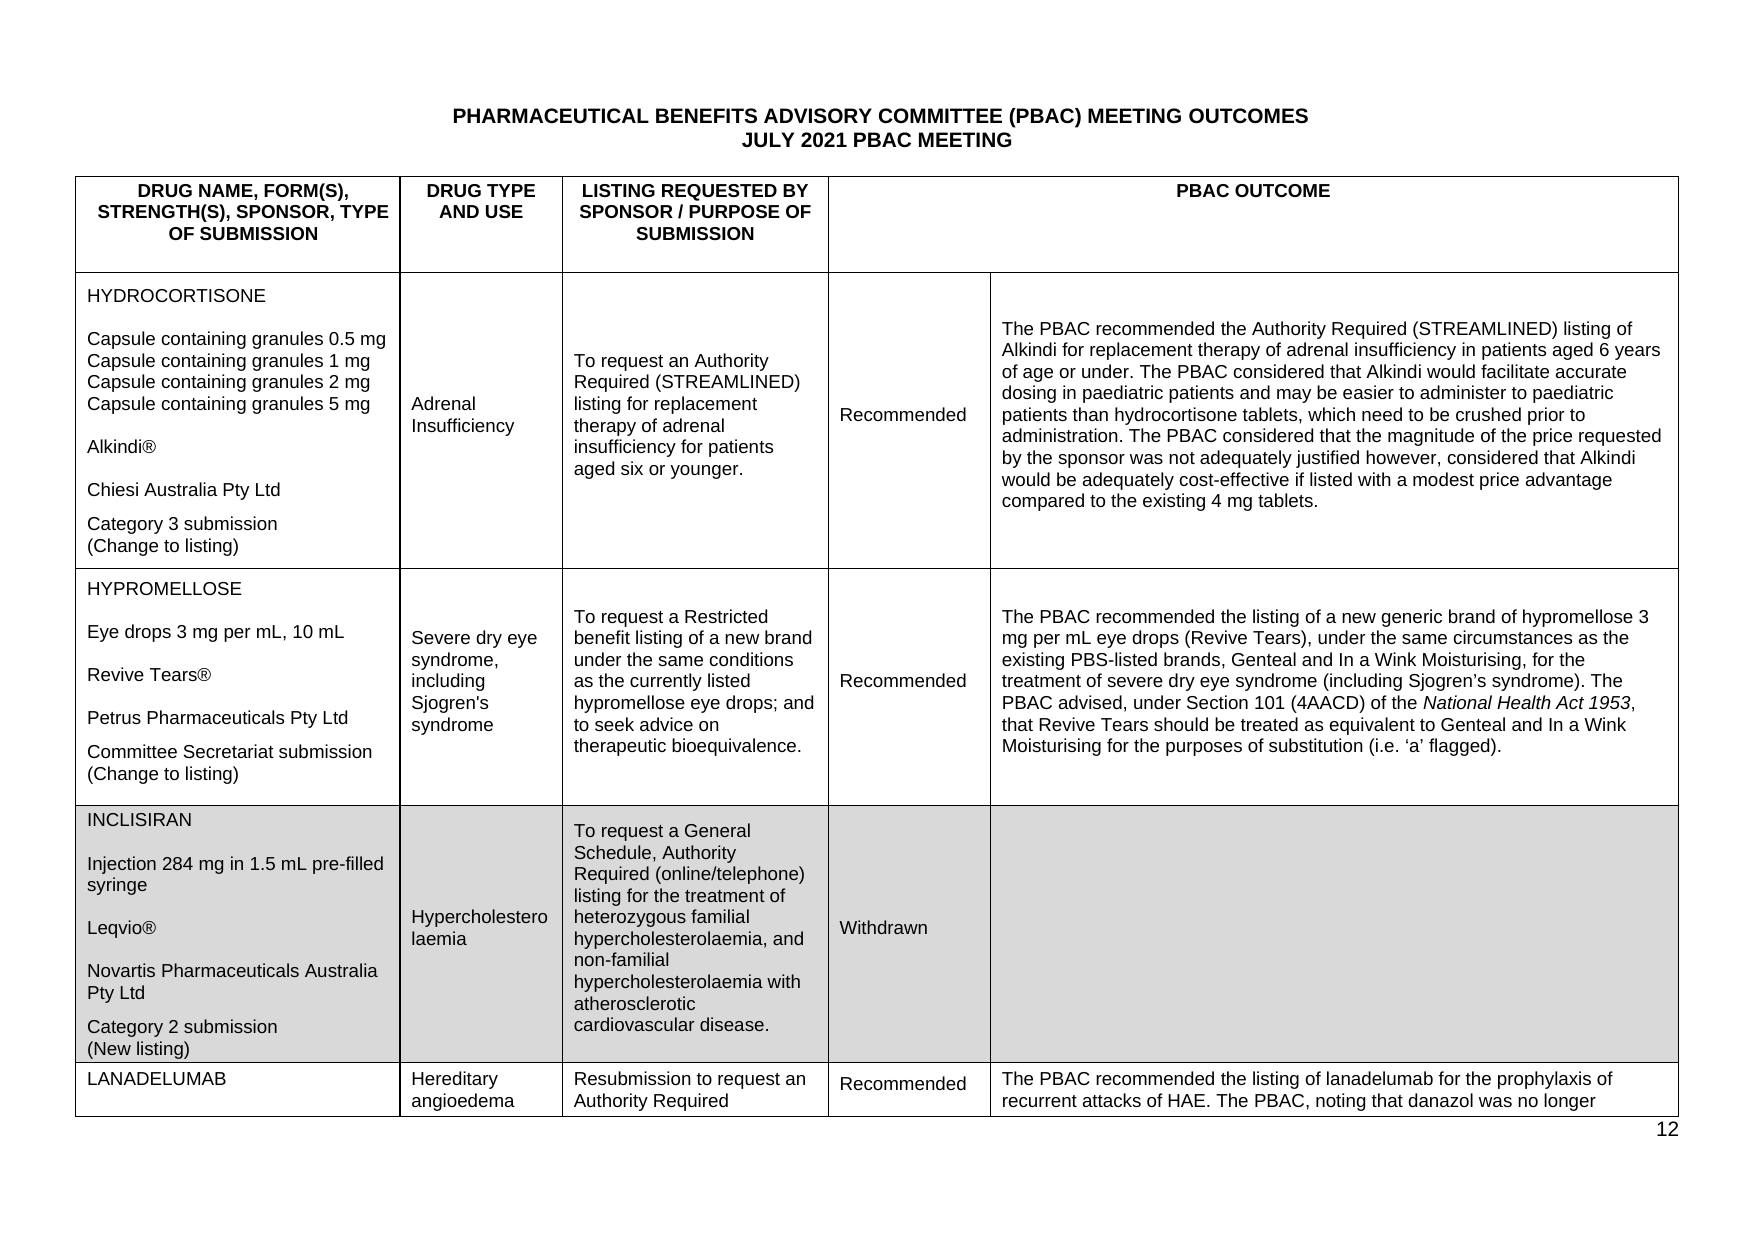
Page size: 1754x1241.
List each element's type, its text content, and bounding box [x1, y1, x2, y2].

table_cell Hypercholesterolaemia [401, 806, 562, 1062]
table_cell The PBAC recommended the Authority Required (STREAMLINED) listing of Alkindi for replacement therapy of adrenal insufficiency in patients aged 6 years of age or under. The PBAC considered that Alkindi would facilitate accurate dosing in paediatric patients and may be easier to administer to paediatric patients than hydrocortisone tablets, which need to be crushed prior to administration. The PBAC considered that the magnitude of the price requested by the sponsor was not adequately justified however, considered that Alkindi would be adequately cost-effective if listed with a modest price advantage compared to the existing 4 mg tablets. [991, 273, 1678, 568]
table_cell Recommended [829, 569, 990, 805]
table_cell [991, 806, 1678, 1062]
table_cell To request a Restricted benefit listing of a new brand under the same conditions as the currently listed hypromellose eye drops; and to seek advice on therapeutic bioequivalence. [563, 569, 828, 805]
table_header DRUG TYPE AND USE [401, 177, 562, 272]
table_header PBAC OUTCOME [829, 177, 1678, 272]
table_cell Severe dry eye syndrome, including Sjogren's syndrome [401, 569, 562, 805]
table_cell The PBAC recommended the listing of a new generic brand of hypromellose 3 mg per mL eye drops (Revive Tears), under the same circumstances as the existing PBS-listed brands, Genteal and In a Wink Moisturising, for the treatment of severe dry eye syndrome (including Sjogren’s syndrome). The PBAC advised, under Section 101 (4AACD) of the National Health Act 1953, that Revive Tears should be treated as equivalent to Genteal and In a Wink Moisturising for the purposes of substitution (i.e. ‘a’ flagged). [991, 569, 1678, 805]
table_cell INCLISIRAN Injection 284 mg in 1.5 mL pre-filled syringe Leqvio® Novartis Pharmaceuticals Australia Pty Ltd Category 2 submission (New listing) [76, 806, 399, 1062]
table_cell To request an Authority Required (STREAMLINED) listing for replacement therapy of adrenal insufficiency for patients aged six or younger. [563, 273, 828, 568]
table_header LISTING REQUESTED BY SPONSOR / PURPOSE OF SUBMISSION [563, 177, 828, 272]
table_header DRUG NAME, FORM(S), STRENGTH(S), SPONSOR, TYPE OF SUBMISSION [76, 177, 399, 272]
table_cell Recommended [829, 273, 990, 568]
table_cell Withdrawn [829, 806, 990, 1062]
table_cell Recommended [829, 1063, 990, 1116]
table_cell HYDROCORTISONE Capsule containing granules 0.5 mg Capsule containing granules 1 mg Capsule containing granules 2 mg Capsule containing granules 5 mg Alkindi® Chiesi Australia Pty Ltd Category 3 submission (Change to listing) [76, 273, 399, 568]
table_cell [563, 1063, 828, 1116]
table_cell To request a General Schedule, Authority Required (online/telephone) listing for the treatment of heterozygous familial hypercholesterolaemia, and non-familial hypercholesterolaemia with atherosclerotic cardiovascular disease. [563, 806, 828, 1062]
table_cell HYPROMELLOSE Eye drops 3 mg per mL, 10 mL Revive Tears® Petrus Pharmaceuticals Pty Ltd Committee Secretariat submission (Change to listing) [76, 569, 399, 805]
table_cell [76, 1063, 399, 1116]
table_cell Hereditary angioedema (HAE) [401, 1063, 562, 1116]
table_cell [991, 1063, 1678, 1116]
table_cell Adrenal Insufficiency [401, 273, 562, 568]
